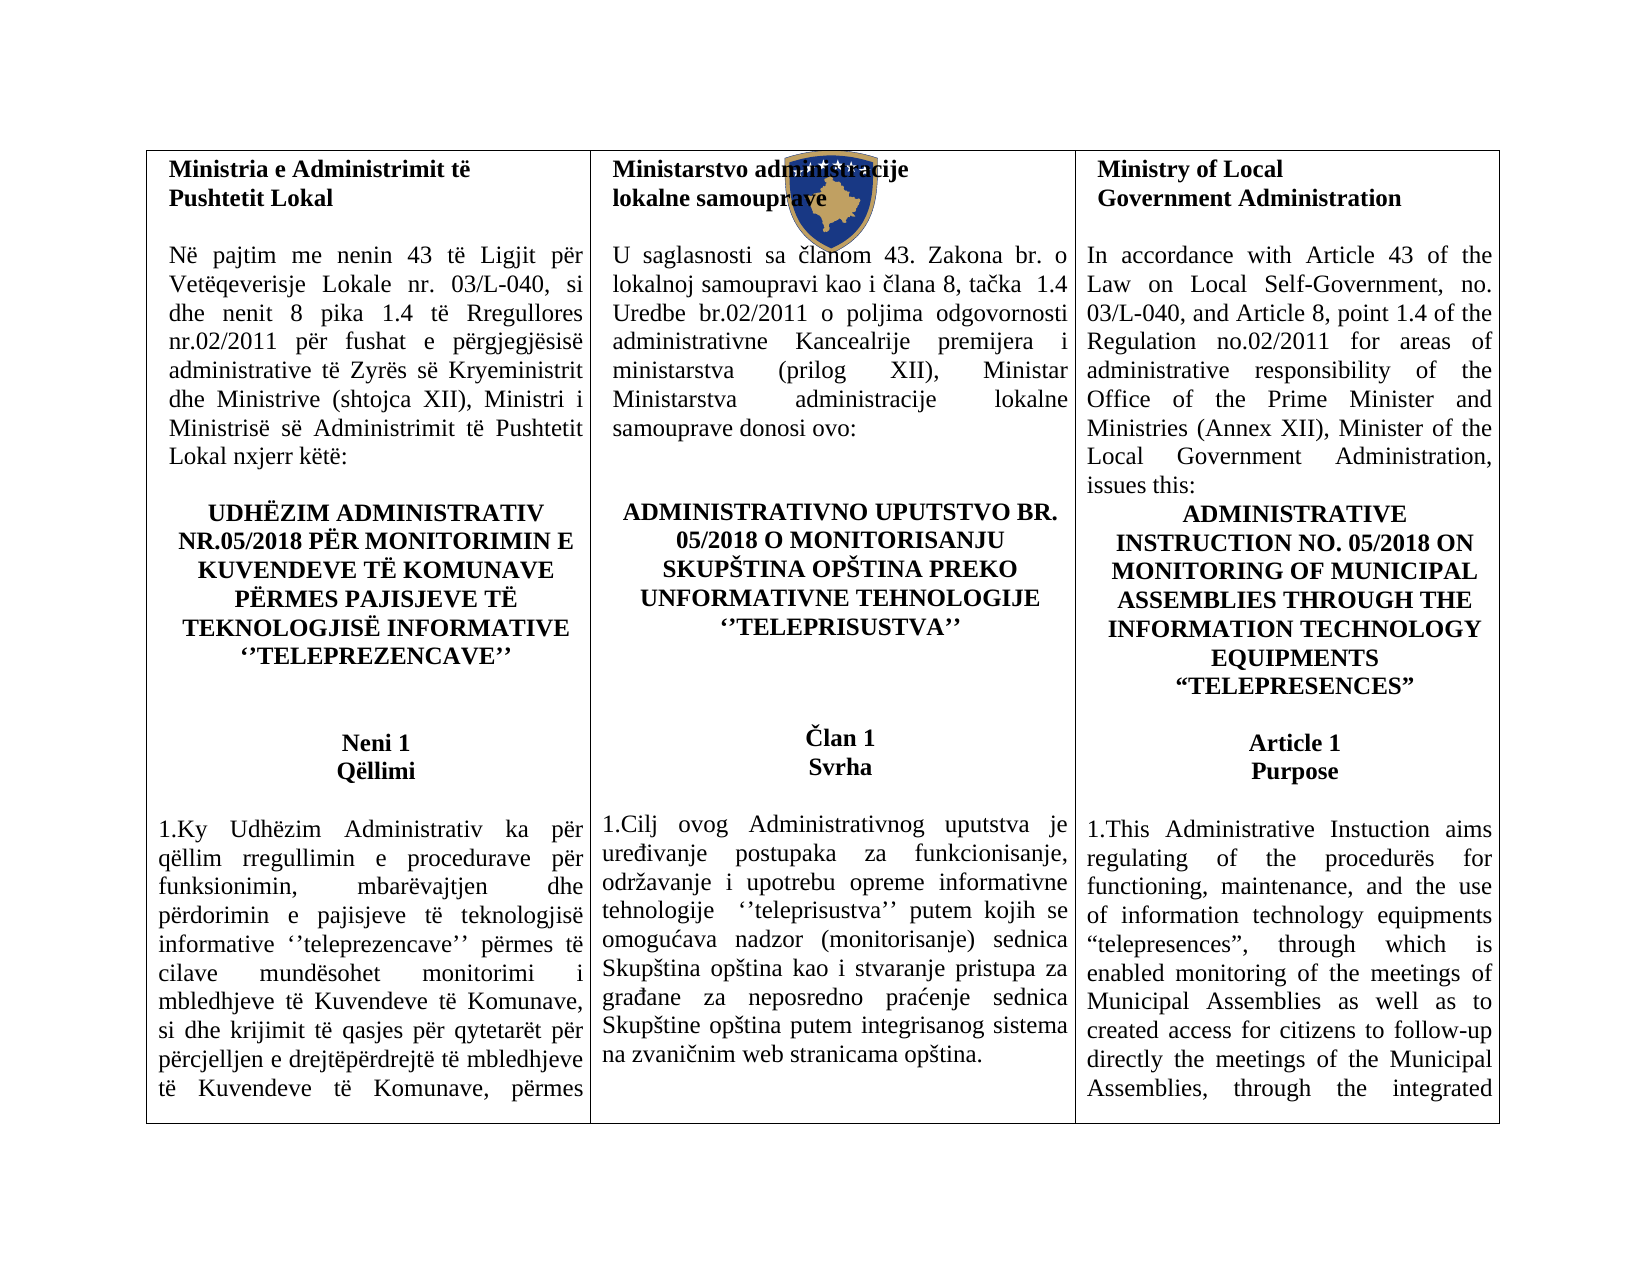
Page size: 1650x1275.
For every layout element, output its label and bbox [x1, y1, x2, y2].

table_header [591, 151, 1075, 1123]
table_header [1076, 151, 1499, 1123]
table_header [147, 151, 590, 1123]
